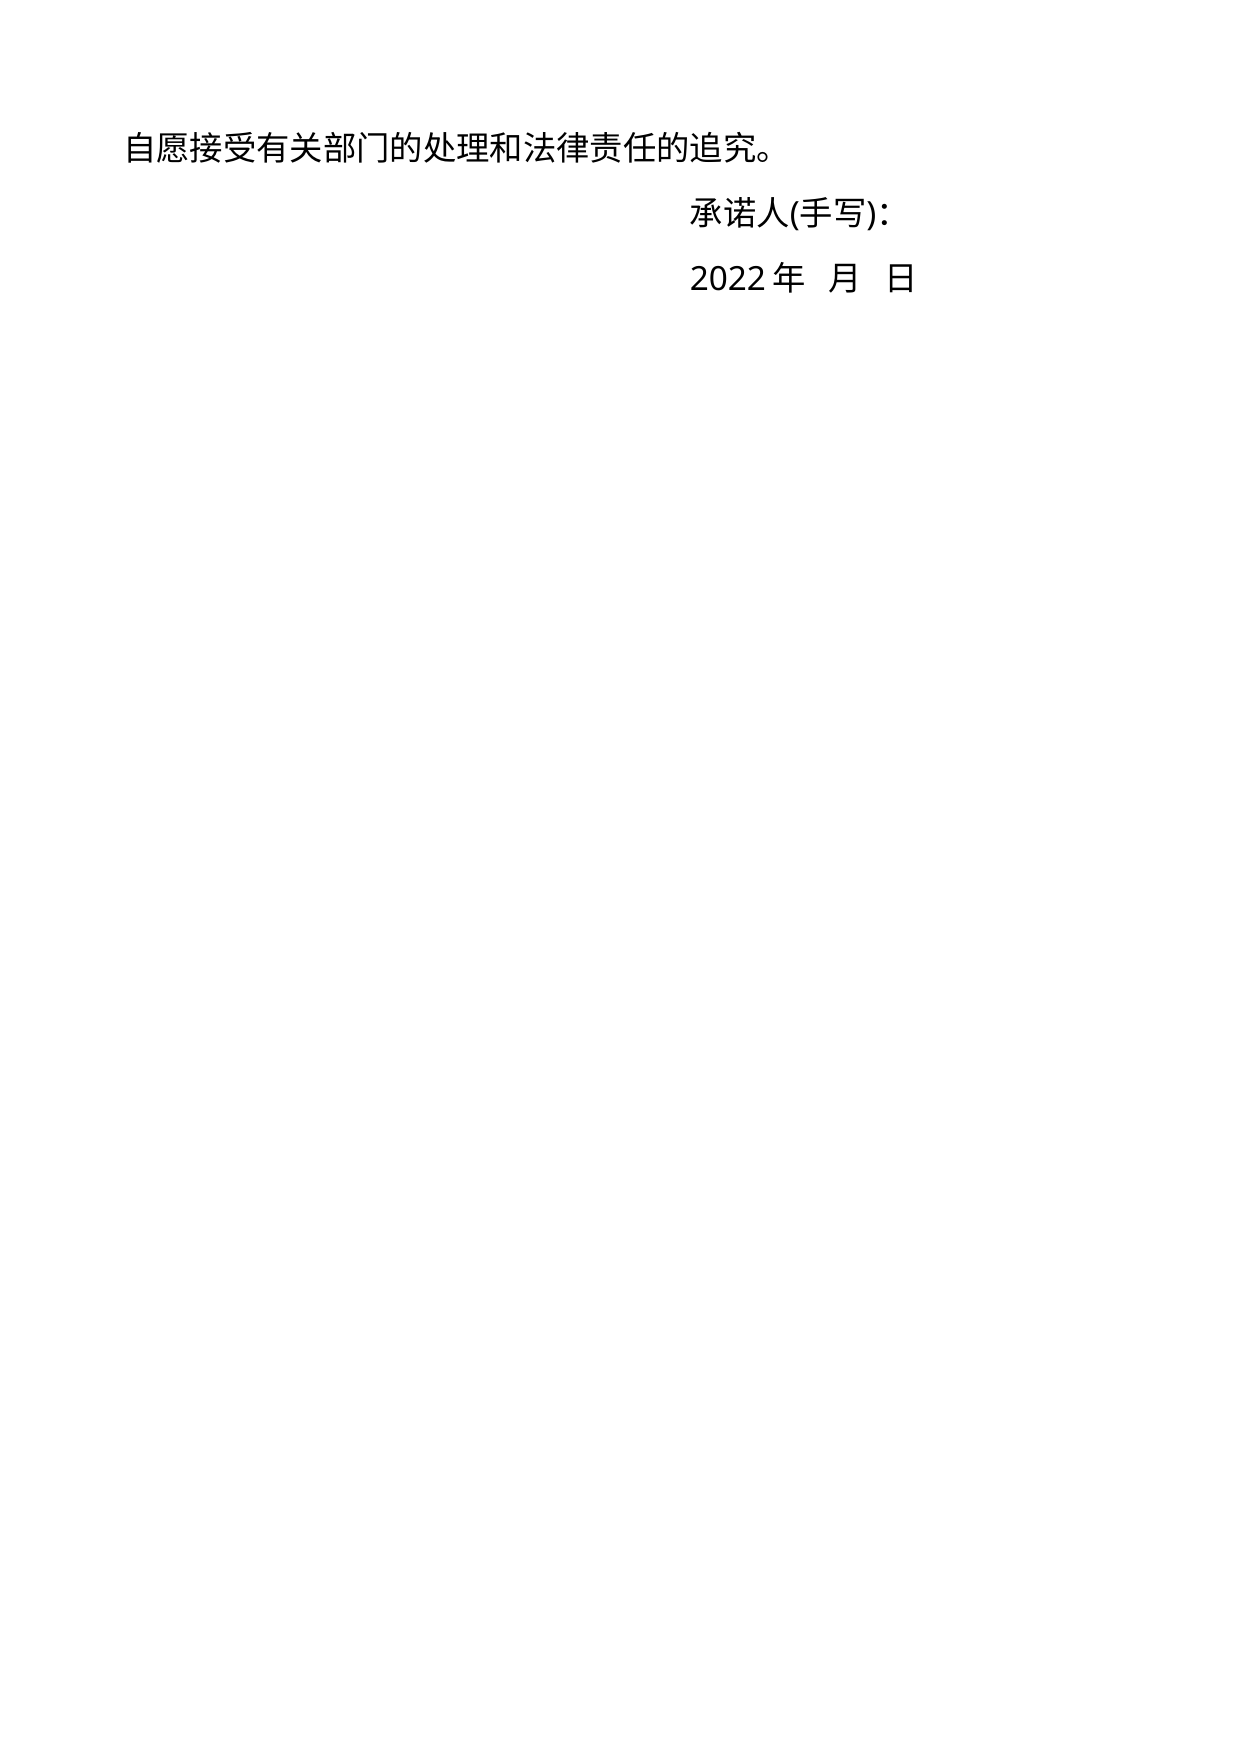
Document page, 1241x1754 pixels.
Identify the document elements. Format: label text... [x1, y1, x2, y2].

text 承诺人(手写)： [123, 178, 1117, 243]
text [123, 113, 1117, 178]
text 2022年 月 日 [123, 243, 1117, 308]
